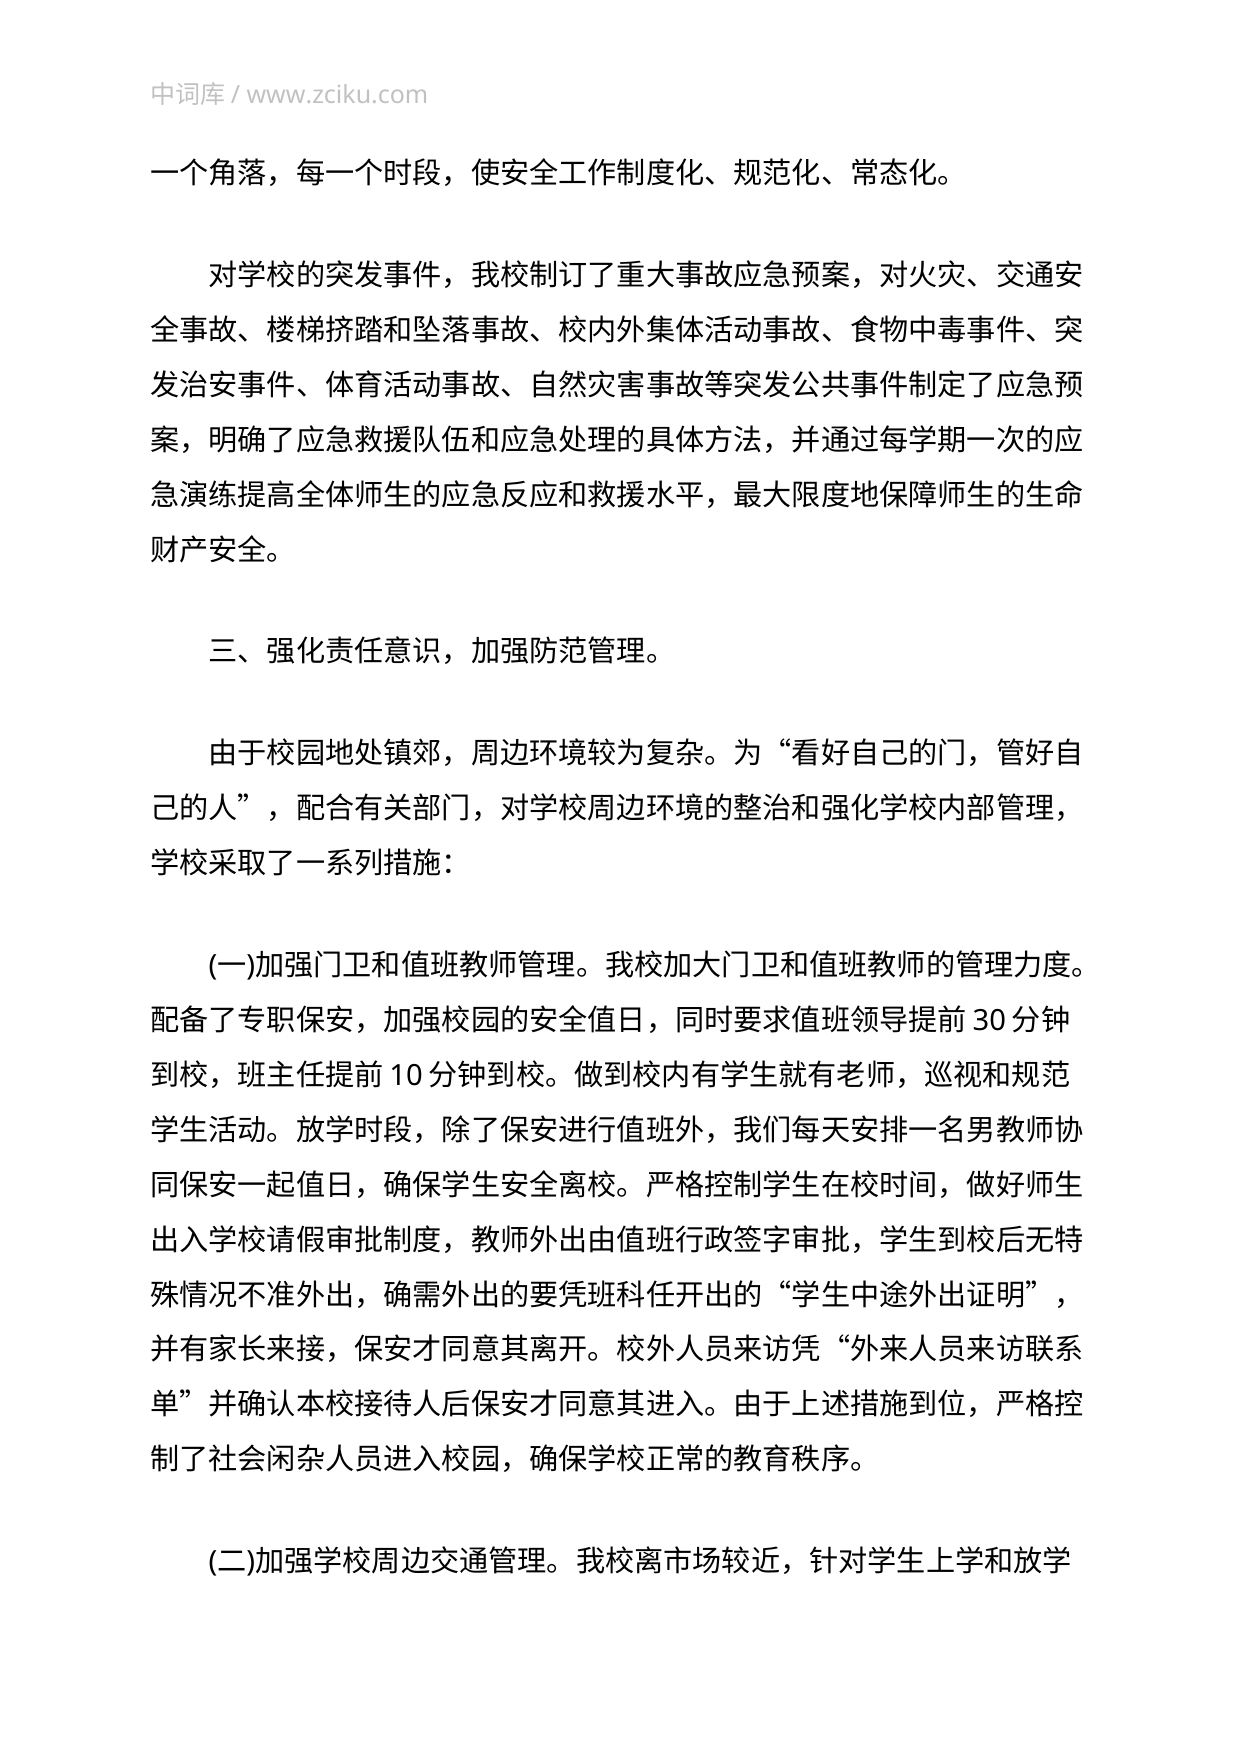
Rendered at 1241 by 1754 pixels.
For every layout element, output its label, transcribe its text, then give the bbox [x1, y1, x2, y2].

text 对学校的突发事件，我校制订了重大事故应急预案，对火灾、交通安全事故、楼梯挤踏和坠落事故、校内外集体活动事故、食物中毒事件、突发治安事件、体育活动事故、自然灾害事故等突发公共事件制定了应急预案，明确了应急救援队伍和应急处理的具体方法，并通过每学期一次的应急演练提高全体师生的应急反应和救援水平，最大限度地保障师生的生命财产安全。 [150, 252, 1090, 568]
text 由于校园地处镇郊，周边环境较为复杂。为“看好自己的门，管好自己的人”，配合有关部门，对学校周边环境的整治和强化学校内部管理，学校采取了一系列措施： [150, 730, 1090, 882]
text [150, 1537, 1090, 1580]
text (一)加强门卫和值班教师管理。我校加大门卫和值班教师的管理力度。配备了专职保安，加强校园的安全值日，同时要求值班领导提前30分钟到校，班主任提前10分钟到校。做到校内有学生就有老师，巡视和规范学生活动。放学时段，除了保安进行值班外，我们每天安排一名男教师协同保安一起值日，确保学生安全离校。严格控制学生在校时间，做好师生出入学校请假审批制度，教师外出由值班行政签字审批，学生到校后无特殊情况不准外出，确需外出的要凭班科任开出的“学生中途外出证明”，并有家长来接，保安才同意其离开。校外人员来访凭“外来人员来访联系单”并确认本校接待人后保安才同意其进入。由于上述措施到位，严格控制了社会闲杂人员进入校园，确保学校正常的教育秩序。 [150, 941, 1090, 1478]
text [150, 150, 1090, 192]
text 三、强化责任意识，加强防范管理。 [150, 628, 1090, 670]
